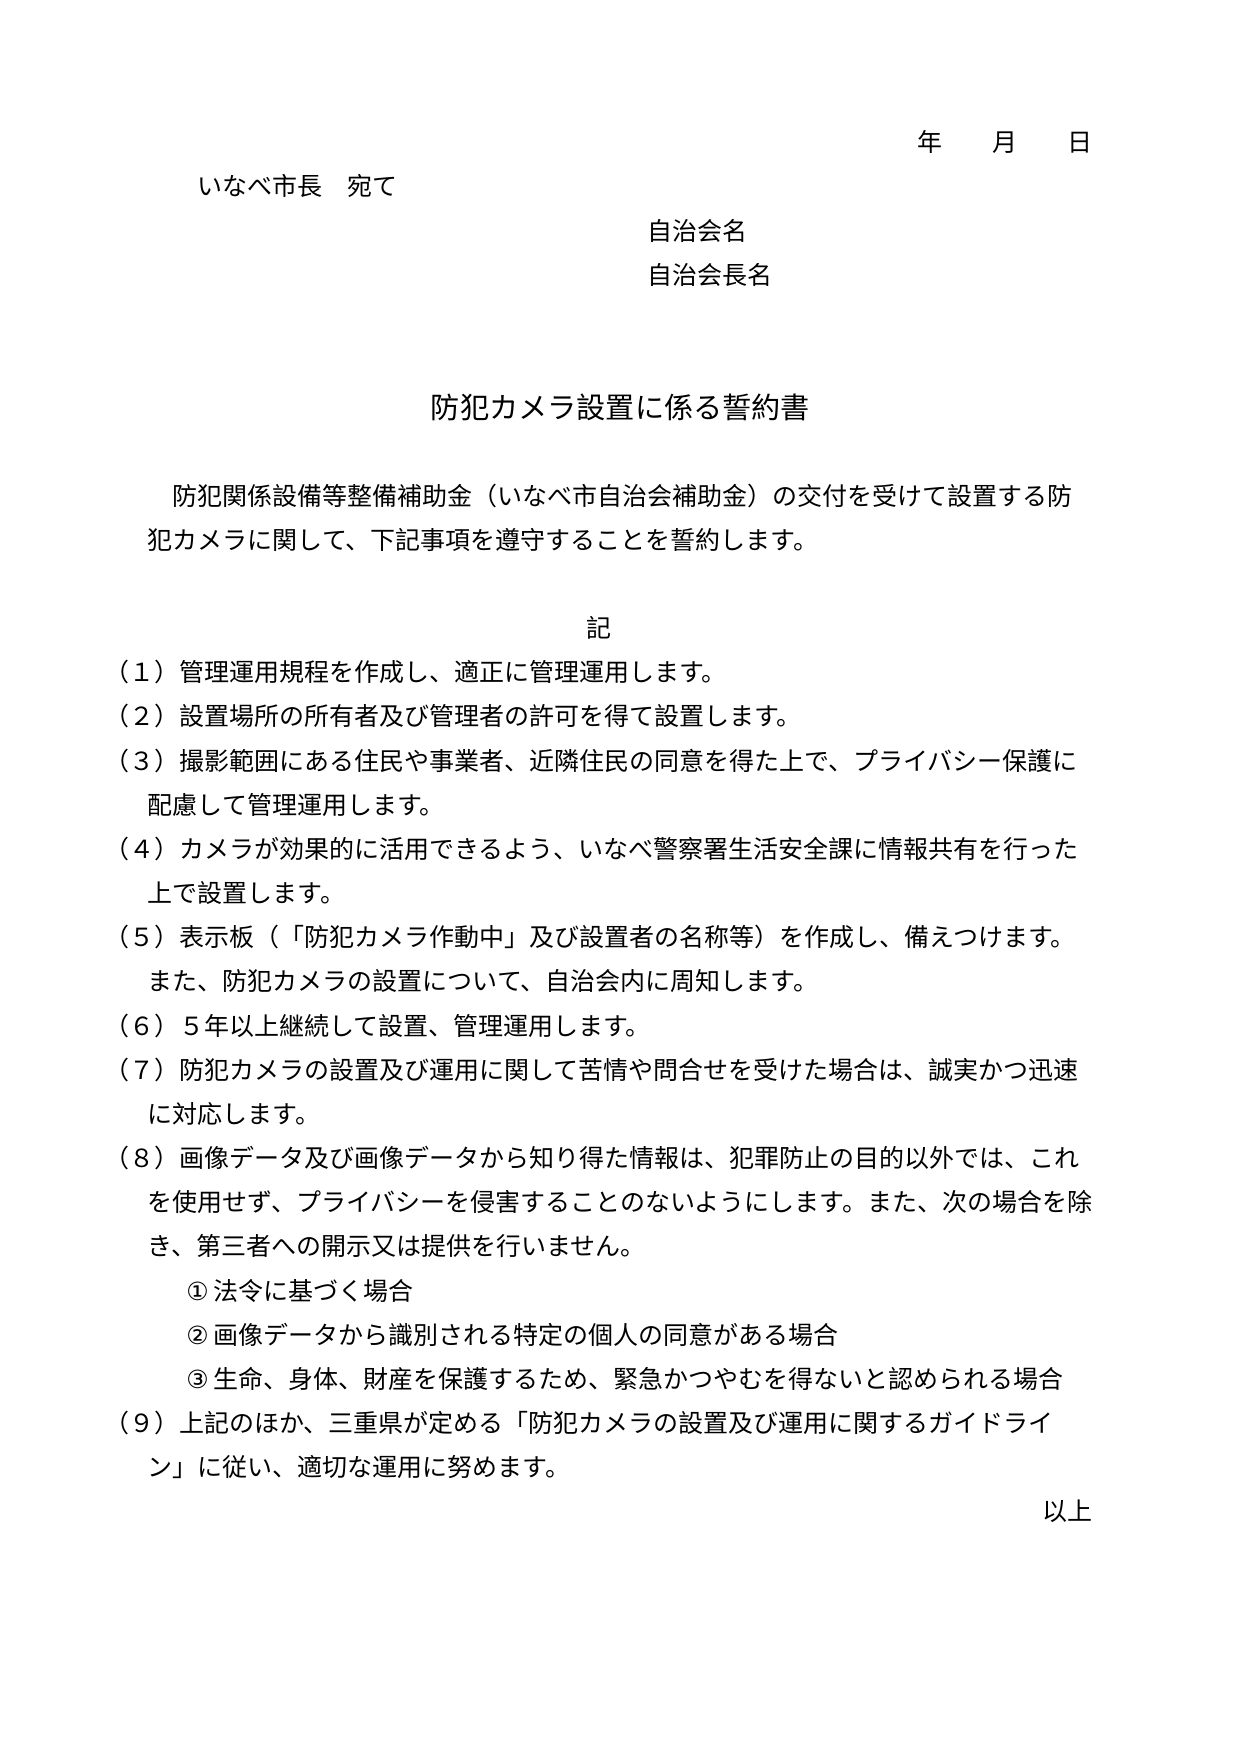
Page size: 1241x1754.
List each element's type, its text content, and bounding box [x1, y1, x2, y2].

text 以上 [186, 1488, 1092, 1532]
text 年 月 日 [148, 119, 1092, 163]
text 防犯カメラ設置に係る誓約書 [148, 384, 1092, 428]
text （８）画像データ及び画像データから知り得た情報は、犯罪防止の目的以外では、これを使用せず、プライバシーを侵害することのないようにします。また、次の場合を除き、第三者への開示又は提供を行いません。 [104, 1134, 1092, 1267]
text 記 [148, 604, 1049, 649]
text （６）５年以上継続して設置、管理運用します。 [104, 1002, 1092, 1046]
text 自治会名 [148, 207, 992, 251]
text 自治会長名 [148, 251, 1092, 295]
text （３）撮影範囲にある住民や事業者、近隣住民の同意を得た上で、プライバシー保護に配慮して管理運用します。 [104, 737, 1092, 825]
text ①法令に基づく場合 [186, 1267, 1092, 1311]
text （９）上記のほか、三重県が定める「防犯カメラの設置及び運用に関するガイドライン」に従い、適切な運用に努めます。 [104, 1399, 1092, 1488]
text （４）カメラが効果的に活用できるよう、いなべ警察署生活安全課に情報共有を行った上で設置します。 [104, 825, 1092, 914]
text ③生命、身体、財産を保護するため、緊急かつやむを得ないと認められる場合 [186, 1355, 1092, 1399]
text （１）管理運用規程を作成し、適正に管理運用します。 [104, 649, 1092, 693]
text （２）設置場所の所有者及び管理者の許可を得て設置します。 [104, 693, 1092, 737]
text いなべ市長 宛て [148, 163, 1092, 207]
text ②画像データから識別される特定の個人の同意がある場合 [186, 1311, 1092, 1355]
text （７）防犯カメラの設置及び運用に関して苦情や問合せを受けた場合は、誠実かつ迅速に対応します。 [104, 1046, 1092, 1134]
text 防犯関係設備等整備補助金（いなべ市自治会補助金）の交付を受けて設置する防犯カメラに関して、下記事項を遵守することを誓約します。 [148, 472, 1092, 560]
text （５）表示板（「防犯カメラ作動中」及び設置者の名称等）を作成し、備えつけます。また、防犯カメラの設置について、自治会内に周知します。 [104, 914, 1092, 1002]
